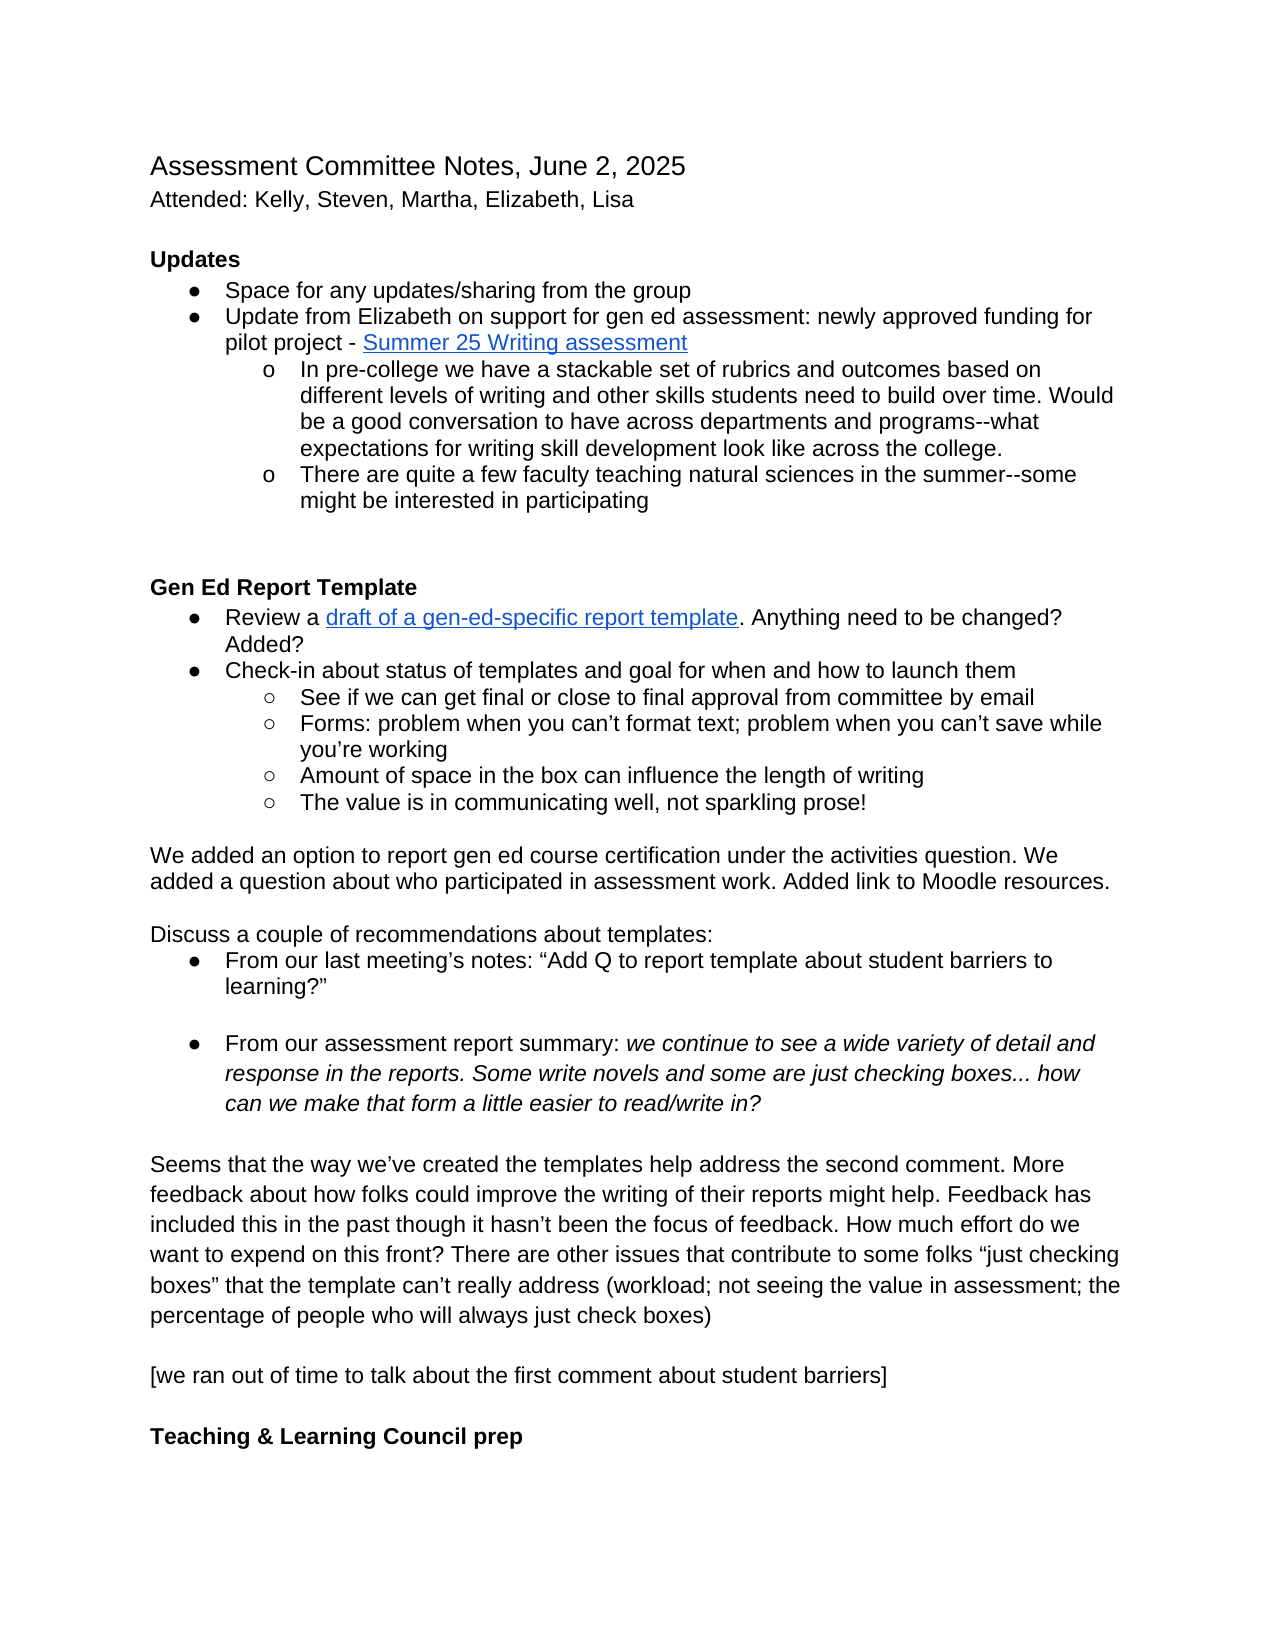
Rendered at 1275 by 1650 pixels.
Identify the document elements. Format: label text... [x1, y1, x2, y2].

text Discuss a couple of recommendations about templates: [150, 921, 1125, 947]
text We added an option to report gen ed course certification under the activities question. We added a question about who participated in assessment work. Added link to Moodle resources. [150, 842, 1125, 894]
list Review a draft of a gen-ed-specific report template. Anything need to be changed? Added? [187, 604, 1125, 657]
list Check-in about status of templates and goal for when and how to launch them [187, 657, 1125, 683]
list See if we can get final or close to final approval from committee by email [262, 683, 1125, 710]
text [we ran out of time to talk about the first comment about student barriers] [150, 1362, 1125, 1388]
text Attended: Kelly, Steven, Martha, Elizabeth, Lisa [150, 186, 1125, 212]
list Space for any updates/sharing from the group [187, 277, 1125, 303]
text Updates [150, 246, 1125, 273]
list Update from Elizabeth on support for gen ed assessment: newly approved funding for pilot project - Summer 25 Writing assessment [187, 303, 1125, 356]
list Amount of space in the box can influence the length of writing [262, 762, 1125, 789]
list From our last meeting’s notes: “Add Q to report template about student barriers to learning?” [187, 947, 1125, 1000]
list There are quite a few faculty teaching natural sciences in the summer--some might be interested in participating [262, 461, 1125, 514]
list The value is in communicating well, not sparkling prose! [262, 789, 1125, 815]
text Assessment Committee Notes, June 2, 2025 [150, 150, 1125, 181]
list From our assessment report summary: we continue to see a wide variety of detail and response in the reports. Some write novels and some are just checking boxes... how can we make that form a little easier to read/write in? [187, 1030, 1125, 1117]
list In pre-college we have a stackable set of rubrics and outcomes based on different levels of writing and other skills students need to build over time. Would be a good conversation to have across departments and programs--what expectations for writing skill development look like across the college. [262, 356, 1125, 461]
text Gen Ed Report Template [150, 574, 1125, 601]
text Teaching & Learning Council prep [150, 1423, 1125, 1449]
list Forms: problem when you can’t format text; problem when you can’t save while you’re working [262, 710, 1125, 762]
text Seems that the way we’ve created the templates help address the second comment. More feedback about how folks could improve the writing of their reports might help. Feedback has included this in the past though it hasn’t been the focus of feedback. How much effort do we want to expend on this front? There are other issues that contribute to some folks “just checking boxes” that the template can’t really address (workload; not seeing the value in assessment; the percentage of people who will always just check boxes) [150, 1151, 1125, 1328]
